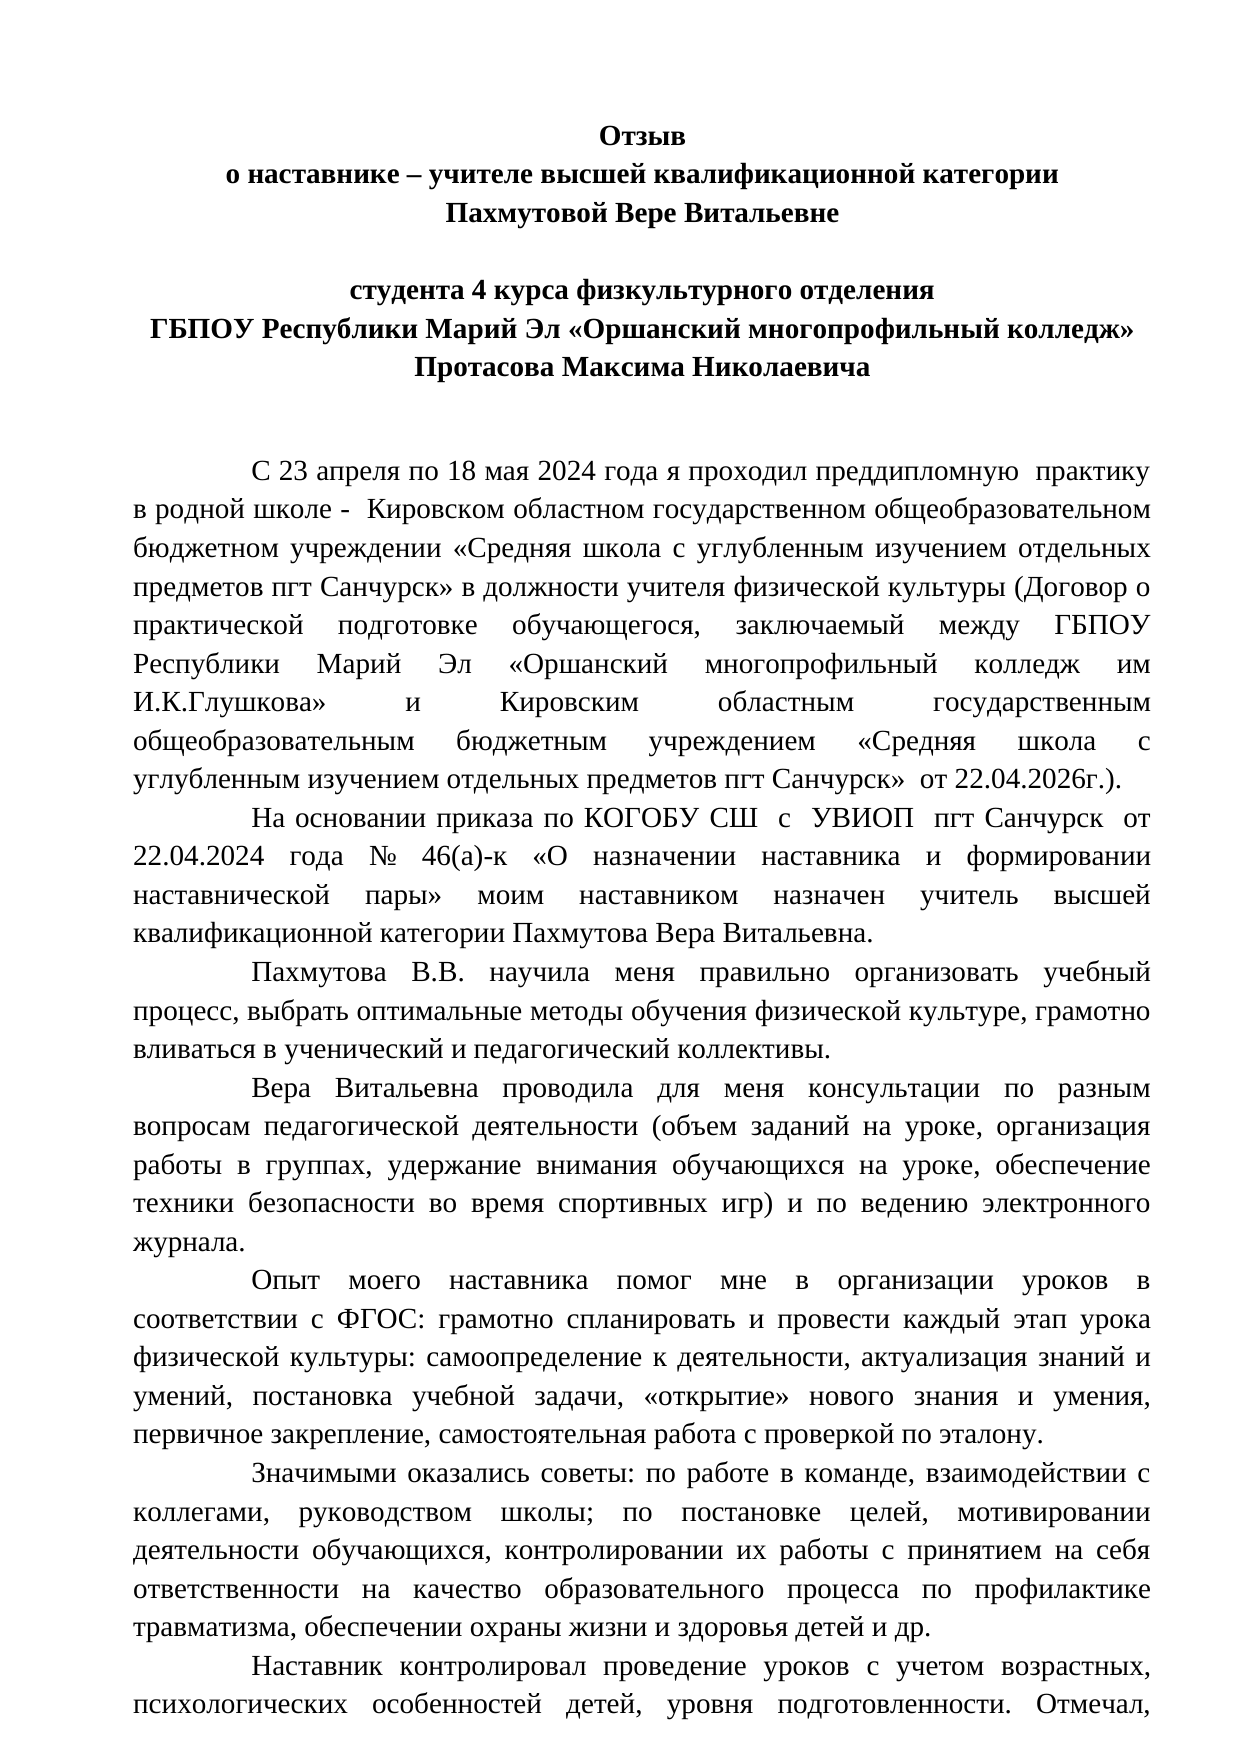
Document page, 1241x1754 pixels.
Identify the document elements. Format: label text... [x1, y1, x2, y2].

text Протасова Максима Николаевича [133, 349, 1152, 383]
text студента 4 курса физкультурного отделения [133, 272, 1152, 306]
text Пахмутова В.В. научила меня правильно организовать учебный процесс, выбрать оптимальные методы обучения физической культуре, грамотно вливаться в ученический и педагогический коллективы. [133, 954, 1152, 1065]
text ГБПОУ Республики Марий Эл «Оршанский многопрофильный колледж» [133, 311, 1152, 344]
text Отзыв [133, 118, 1152, 152]
text На основании приказа по КОГОБУ СШ с УВИОП пгт Санчурск от 22.04.2024 года № 46(а)-к «О назначении наставника и формировании наставнической пары» моим наставником назначен учитель высшей квалификационной категории Пахмутова Вера Витальевна. [133, 800, 1152, 949]
text Вера Витальевна проводила для меня консультации по разным вопросам педагогической деятельности (объем заданий на уроке, организация работы в группах, удержание внимания обучающихся на уроке, обеспечение техники безопасности во время спортивных игр) и по ведению электронного журнала. [133, 1070, 1152, 1257]
text о наставнике – учителе высшей квалификационной категории [133, 157, 1152, 190]
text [133, 1648, 1152, 1720]
text С 23 апреля по 18 мая 2024 года я проходил преддипломную практику в родной школе - Кировском областном государственном общеобразовательном бюджетном учреждении «Средняя школа с углубленным изучением отдельных предметов пгт Санчурск» в должности учителя физической культуры (Договор о практической подготовке обучающегося, заключаемый между ГБПОУ Республики Марий Эл «Оршанский многопрофильный колледж им И.К.Глушкова» и Кировским областным государственным общеобразовательным бюджетным учреждением «Средняя школа с углубленным изучением отдельных предметов пгт Санчурск» от 22.04.2026г.). [133, 453, 1152, 795]
text Опыт моего наставника помог мне в организации уроков в соответствии с ФГОС: грамотно спланировать и провести каждый этап урока физической культуры: самоопределение к деятельности, актуализация знаний и умений, постановка учебной задачи, «открытие» нового знания и умения, первичное закрепление, самостоятельная работа с проверкой по эталону. [133, 1262, 1152, 1450]
text Значимыми оказались советы: по работе в команде, взаимодействии с коллегами, руководством школы; по постановке целей, мотивировании деятельности обучающихся, контролировании их работы с принятием на себя ответственности на качество образовательного процесса по профилактике травматизма, обеспечении охраны жизни и здоровья детей и др. [133, 1455, 1152, 1643]
text Пахмутовой Вере Витальевне [133, 195, 1152, 229]
